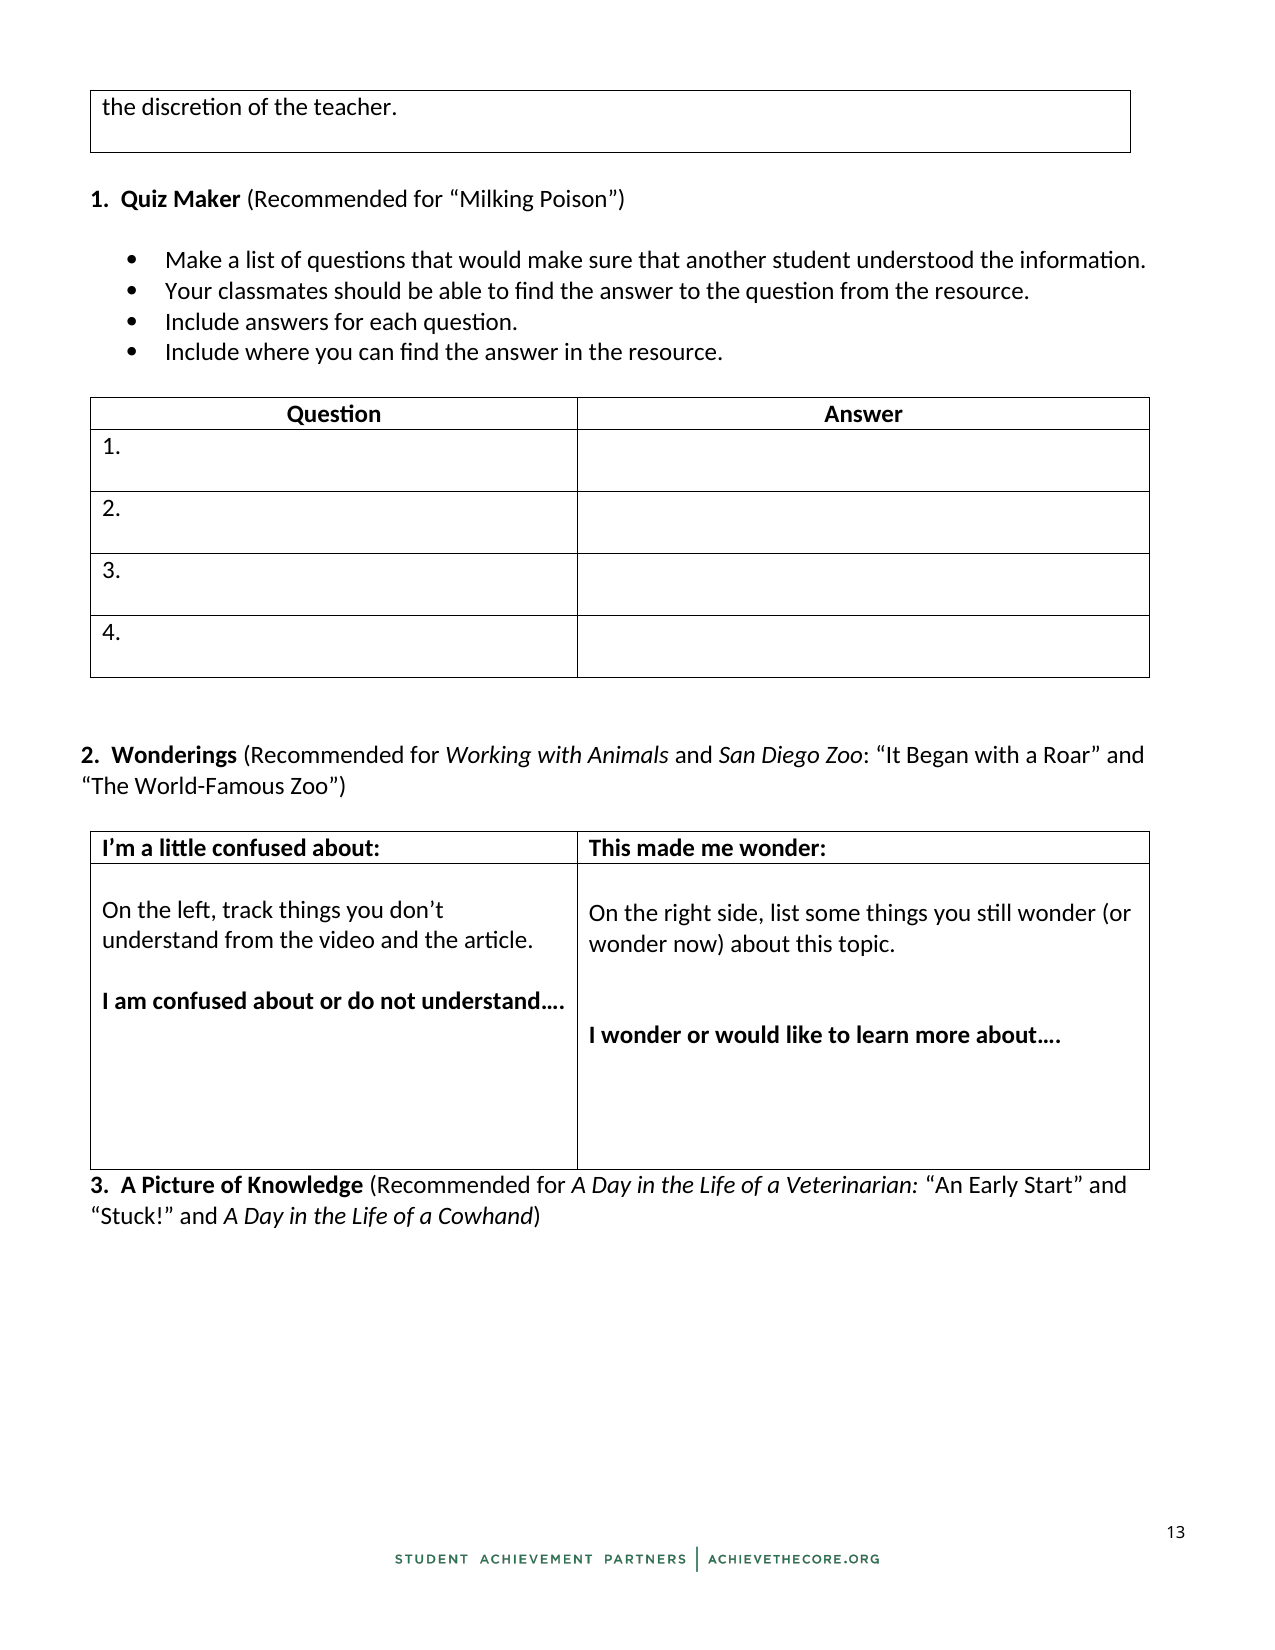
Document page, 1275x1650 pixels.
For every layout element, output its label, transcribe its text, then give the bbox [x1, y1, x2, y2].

list Include where you can find the answer in the resource. [127, 336, 1185, 367]
table_header This made me wonder: [578, 832, 1149, 862]
table_header Answer [578, 398, 1149, 429]
table_cell On the left, track things you don’t understand from the video and the article. I am confused about or do not understand…. [91, 864, 577, 1169]
table_header Question [91, 398, 577, 429]
table_cell [578, 430, 1149, 491]
text 1. Quiz Maker (Recommended for “Milking Poison”) [90, 184, 1185, 214]
table_cell On the right side, list some things you still wonder (or wonder now) about this topic. I wonder or would like to learn more about…. [578, 864, 1149, 1169]
text 3. A Picture of Knowledge (Recommended for A Day in the Life of a Veterinarian: “An Early Start” and “Stuck!” and A Day in the Life of a Cowhand) [90, 1170, 1185, 1231]
list Make a list of questions that would make sure that another student understood the information. [127, 245, 1185, 275]
table_cell [578, 616, 1149, 677]
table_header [91, 91, 1130, 152]
picture [384, 1543, 892, 1575]
table_cell 4. [91, 616, 577, 677]
list Include answers for each question. [127, 306, 1185, 336]
text 2. Wonderings (Recommended for Working with Animals and San Diego Zoo: “It Began with a Roar” and “The World-Famous Zoo”) [81, 739, 1185, 800]
list Your classmates should be able to find the answer to the question from the resource. [127, 275, 1185, 306]
table_cell [578, 492, 1149, 553]
table_header I’m a little confused about: [91, 832, 577, 862]
table_cell 2. [91, 492, 577, 553]
table_cell 1. [91, 430, 577, 491]
table_cell [578, 554, 1149, 615]
table_cell 3. [91, 554, 577, 615]
